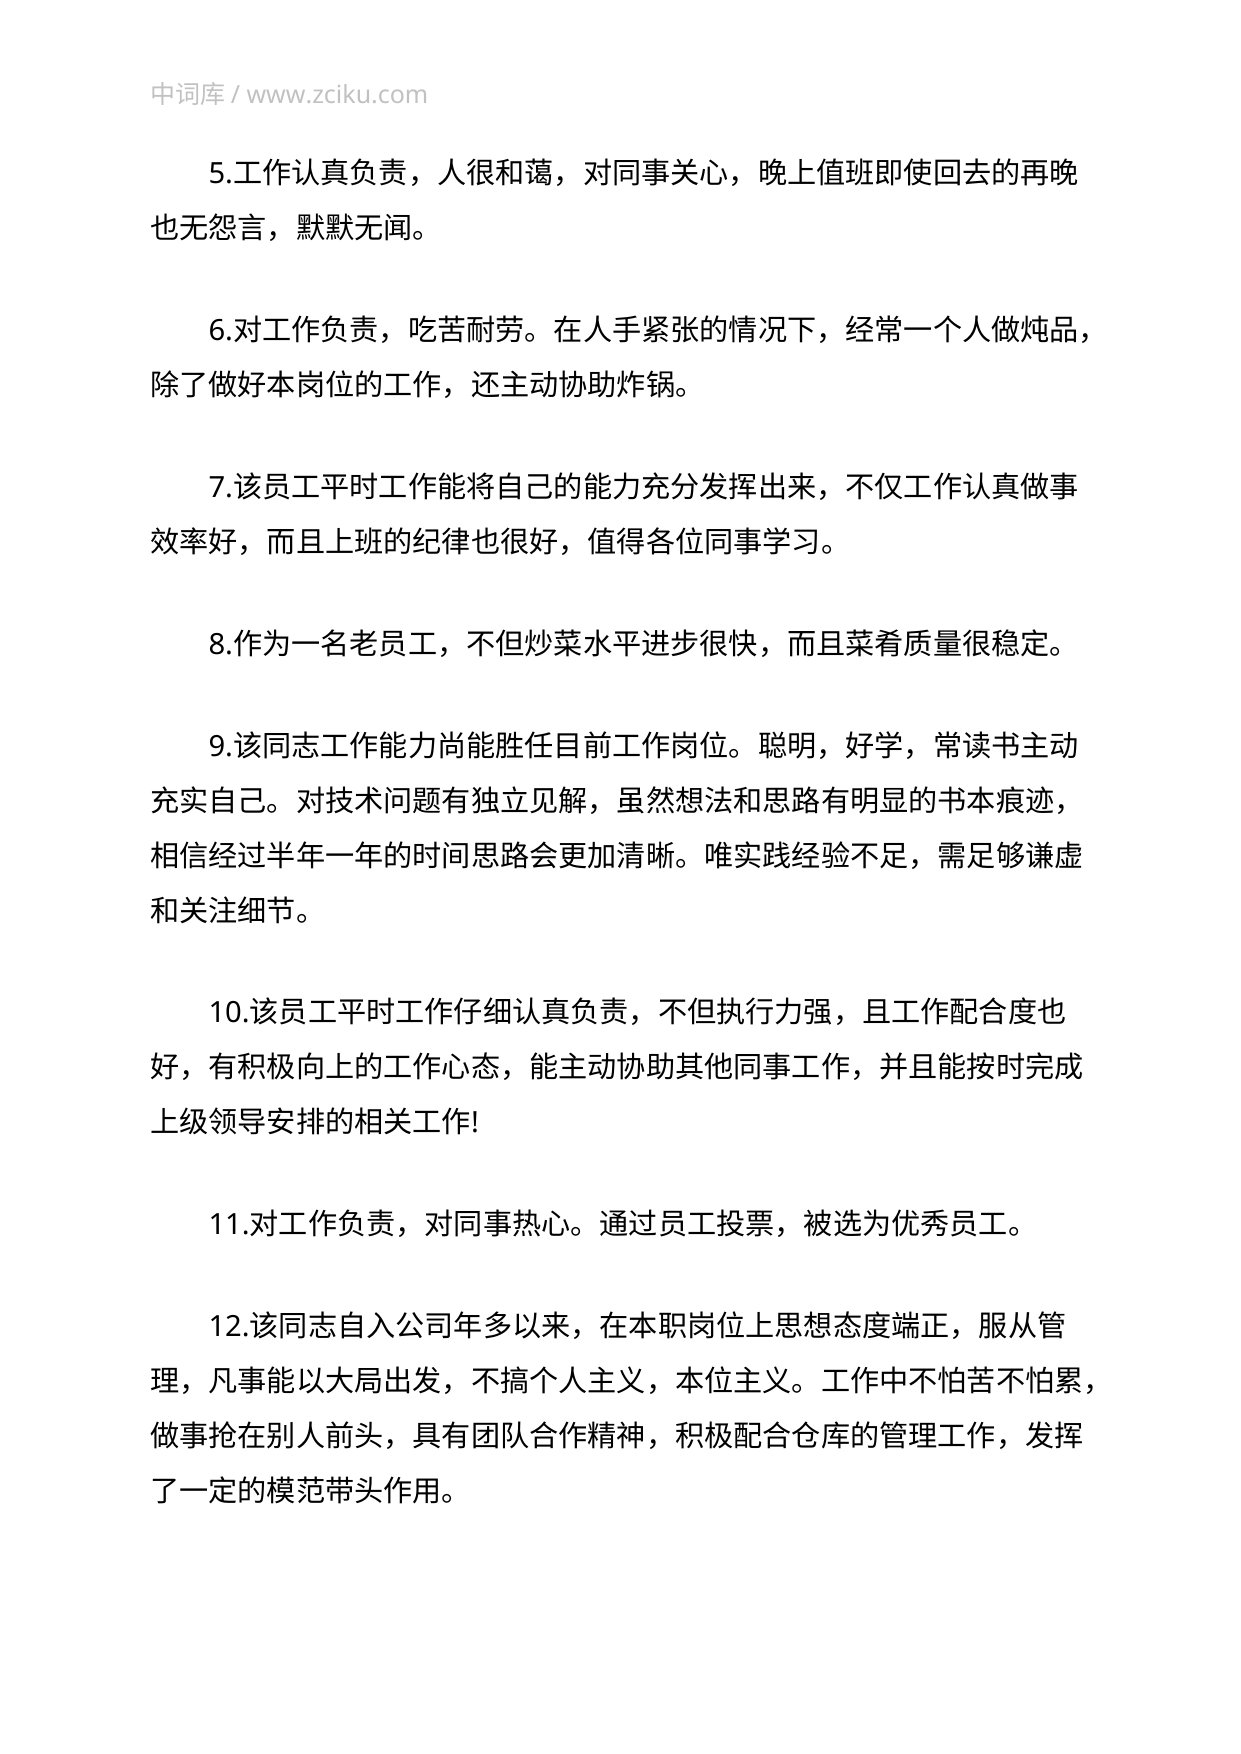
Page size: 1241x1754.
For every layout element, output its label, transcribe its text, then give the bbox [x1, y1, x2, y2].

text 6.对工作负责，吃苦耐劳。在人手紧张的情况下，经常一个人做炖品，除了做好本岗位的工作，还主动协助炸锅。 [150, 307, 1090, 404]
text 5.工作认真负责，人很和蔼，对同事关心，晚上值班即使回去的再晚也无怨言，默默无闻。 [150, 150, 1090, 247]
text 9.该同志工作能力尚能胜任目前工作岗位。聪明，好学，常读书主动充实自己。对技术问题有独立见解，虽然想法和思路有明显的书本痕迹，相信经过半年一年的时间思路会更加清晰。唯实践经验不足，需足够谦虚和关注细节。 [150, 722, 1090, 929]
text 10.该员工平时工作仔细认真负责，不但执行力强，且工作配合度也好，有积极向上的工作心态，能主动协助其他同事工作，并且能按时完成上级领导安排的相关工作! [150, 989, 1090, 1141]
text 8.作为一名老员工，不但炒菜水平进步很快，而且菜肴质量很稳定。 [150, 620, 1090, 663]
text 12.该同志自入公司年多以来，在本职岗位上思想态度端正，服从管理，凡事能以大局出发，不搞个人主义，本位主义。工作中不怕苦不怕累，做事抢在别人前头，具有团队合作精神，积极配合仓库的管理工作，发挥了一定的模范带头作用。 [150, 1303, 1090, 1510]
text 11.对工作负责，对同事热心。通过员工投票，被选为优秀员工。 [150, 1201, 1090, 1243]
text 7.该员工平时工作能将自己的能力充分发挥出来，不仅工作认真做事效率好，而且上班的纪律也很好，值得各位同事学习。 [150, 463, 1090, 561]
